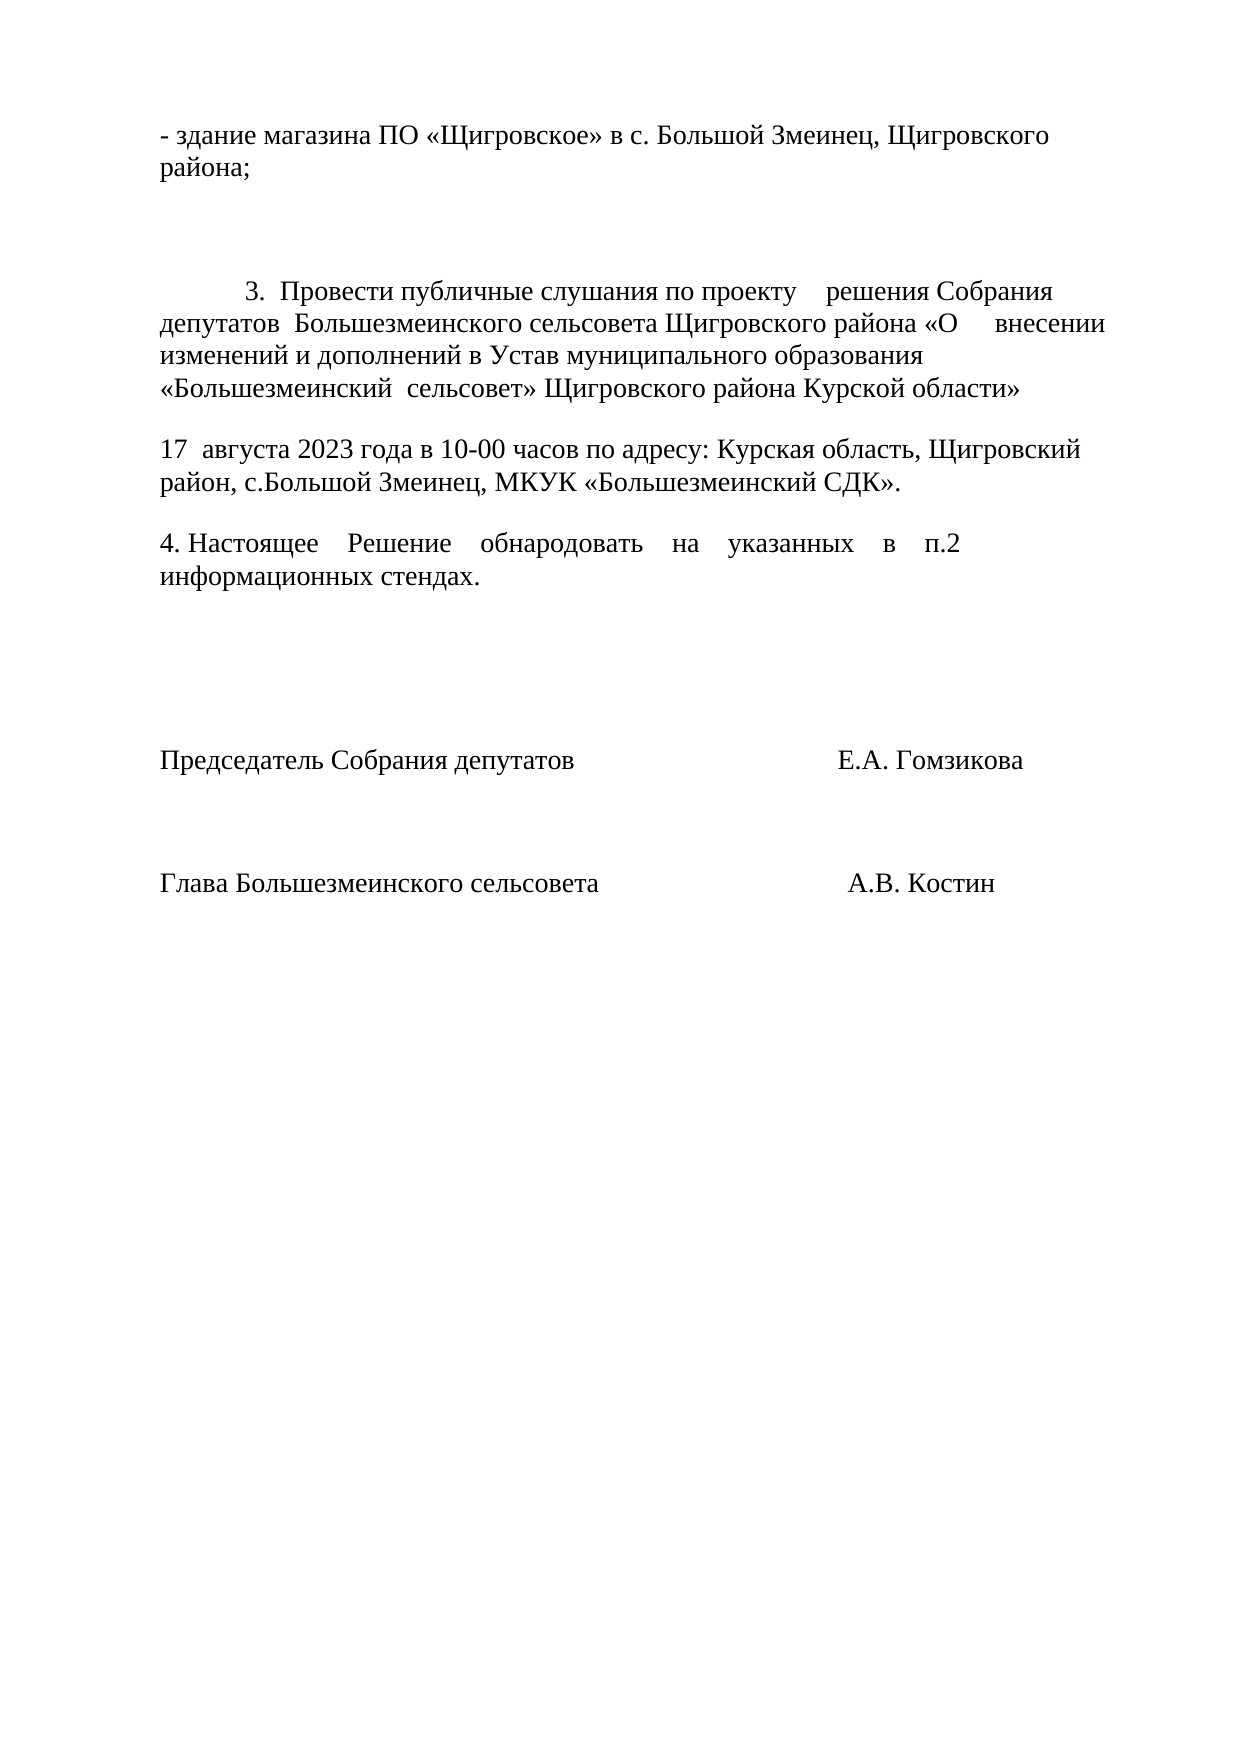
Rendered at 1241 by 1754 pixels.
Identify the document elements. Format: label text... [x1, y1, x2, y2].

text 3. Провести публичные слушания по проекту решения Собрания депутатов Большезмеинского сельсовета Щигровского района «О внесении изменений и дополнений в Устав муниципального образования «Большезмеинский сельсовет» Щигровского района Курской области» [159, 274, 1110, 403]
text Глава Большезмеинского сельсовета А.В. Костин [159, 867, 1110, 899]
text Председатель Собрания депутатов Е.А. Гомзикова [159, 743, 1110, 776]
text - здание магазина ПО «Щигровское» в с. Большой Змеинец, Щигровского района; [159, 118, 1110, 183]
text 17 августа 2023 года в 10-00 часов по адресу: Курская область, Щигровский район, с.Большой Змеинец, МКУК «Большезмеинский СДК». [159, 432, 1110, 497]
text 4. Настоящее Решение обнародовать на указанных в п.2 информационных стендах. [159, 526, 1110, 591]
